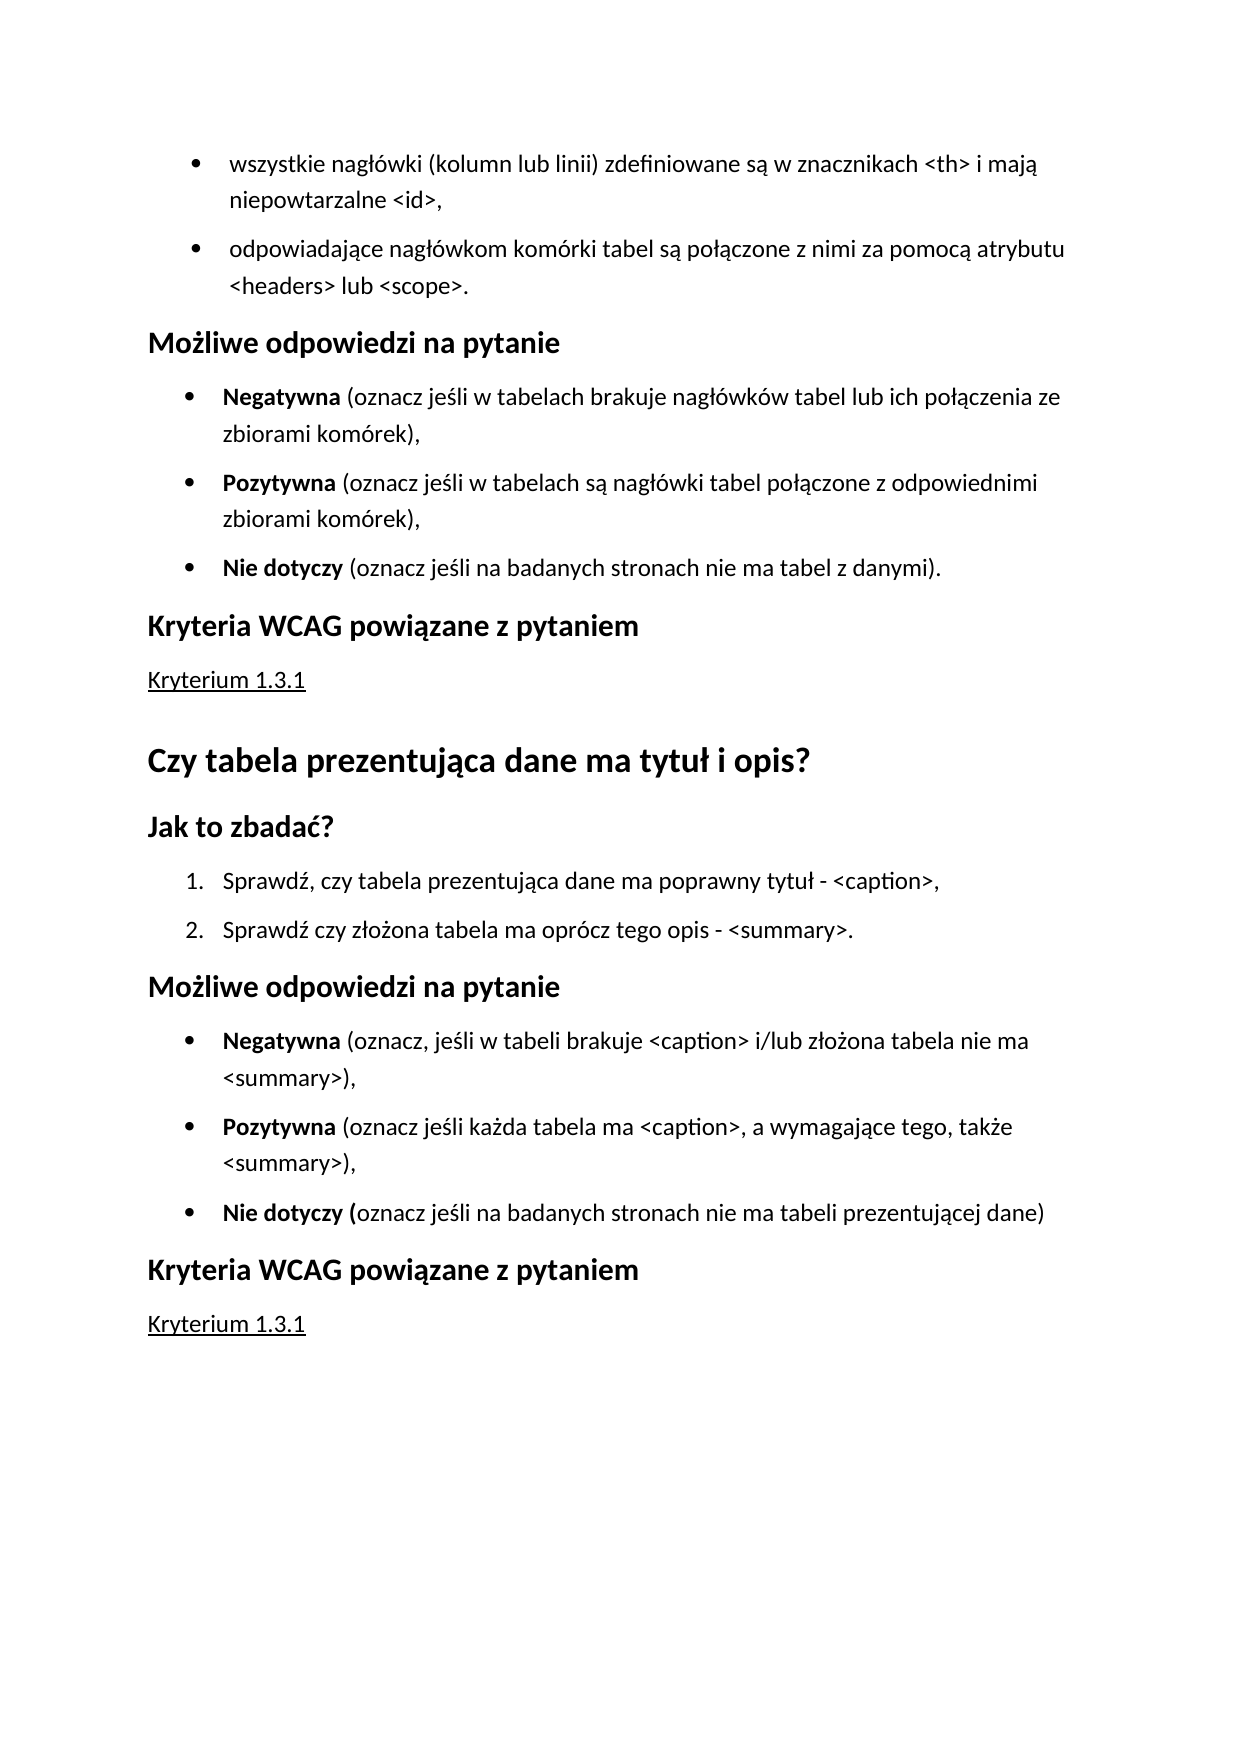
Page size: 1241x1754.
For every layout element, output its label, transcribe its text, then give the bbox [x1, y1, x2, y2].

subtitle Kryteria WCAG powiązane z pytaniem [148, 1250, 1092, 1288]
list Sprawdź czy złożona tabela ma oprócz tego opis - <summary>. [185, 914, 1092, 944]
list Nie dotyczy (oznacz jeśli na badanych stronach nie ma tabel z danymi). [185, 553, 1092, 583]
subtitle Jak to zbadać? [148, 807, 1092, 845]
subtitle Kryteria WCAG powiązane z pytaniem [148, 606, 1092, 644]
list Negatywna (oznacz jeśli w tabelach brakuje nagłówków tabel lub ich połączenia ze zbiorami komórek), [185, 381, 1092, 448]
list Sprawdź, czy tabela prezentująca dane ma poprawny tytuł - <caption>, [185, 865, 1092, 895]
text Kryterium 1.3.1 [148, 1308, 1092, 1339]
list Nie dotyczy (oznacz jeśli na badanych stronach nie ma tabeli prezentującej dane) [185, 1197, 1092, 1227]
list odpowiadające nagłówkom komórki tabel są połączone z nimi za pomocą atrybutu <headers> lub <scope>. [192, 233, 1092, 300]
list wszystkie nagłówki (kolumn lub linii) zdefiniowane są w znacznikach <th> i mają niepowtarzalne <id>, [192, 148, 1092, 215]
list Pozytywna (oznacz jeśli w tabelach są nagłówki tabel połączone z odpowiednimi zbiorami komórek), [185, 467, 1092, 534]
list Negatywna (oznacz, jeśli w tabeli brakuje <caption> i/lub złożona tabela nie ma <summary>), [185, 1025, 1092, 1092]
subtitle Możliwe odpowiedzi na pytanie [148, 323, 1092, 361]
subtitle Czy tabela prezentująca dane ma tytuł i opis? [148, 738, 1092, 781]
text Kryterium 1.3.1 [148, 664, 1092, 694]
list Pozytywna (oznacz jeśli każda tabela ma <caption>, a wymagające tego, także <summary>), [185, 1111, 1092, 1178]
subtitle Możliwe odpowiedzi na pytanie [148, 967, 1092, 1005]
